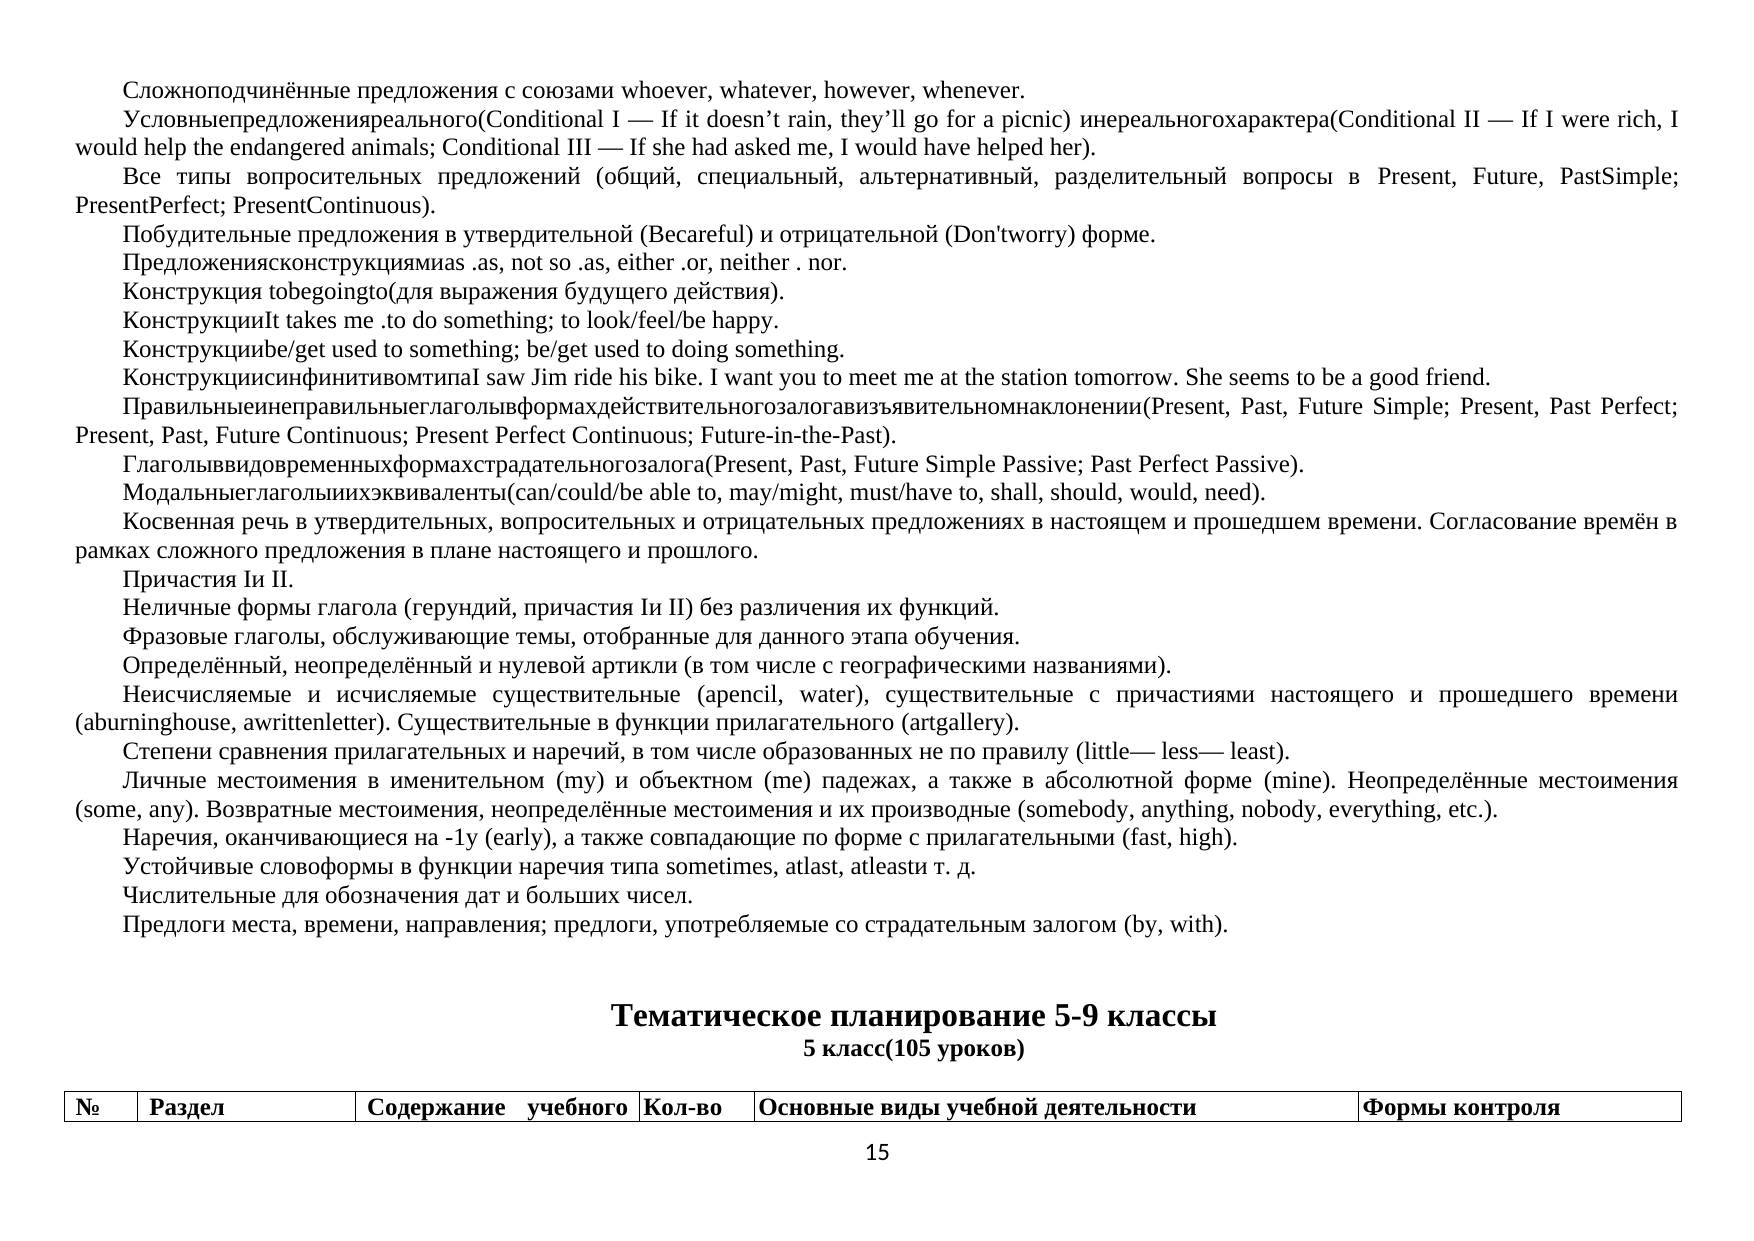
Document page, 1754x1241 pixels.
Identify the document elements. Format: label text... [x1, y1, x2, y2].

text Все типы вопросительных предложений (общий, специальный, альтернативный, разделительный вопросы в Present, Future, PastSimple; PresentPerfect; PresentContinuous). [75, 161, 1679, 219]
text Побудительные предложения в утвердительной (Becareful) и отрицательной (Don'tworry) форме. [75, 219, 1679, 247]
table_header Формы контроля [1359, 1092, 1681, 1121]
text Личные местоимения в именительном (my) и объектном (me) падежах, а также в абсолютной форме (mine). Неопределённые местоимения (some, any). Возвратные местоимения, неопределённые местоимения и их производные (somebody, anything, nobody, everything, etc.). [75, 765, 1679, 822]
text Предлоги места, времени, направления; предлоги, употребляемые со страдательным залогом (by, with). [75, 909, 1679, 937]
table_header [356, 1092, 639, 1121]
text Определённый, неопределённый и нулевой артикли (в том числе с географическими названиями). [75, 650, 1679, 679]
text Предложениясконструкциямиas .as, not so .as, either .or, neither . nor. [75, 247, 1679, 276]
text Модальныеглаголыиихэквиваленты(can/could/be able to, may/might, must/have to, shall, should, would, need). [75, 477, 1679, 506]
text Правильныеинеправильныеглаголывформахдействительногозалогавизъявительномнаклонении(Present, Past, Future Simple; Present, Past Perfect; Present, Past, Future Continuous; Present Perfect Continuous; Future-in-the-Past). [75, 391, 1679, 449]
text Неличные формы глагола (герундий, причастия Iи II) без различения их функций. [75, 592, 1679, 621]
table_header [755, 1092, 1358, 1121]
table_header Кол-во часов [640, 1092, 754, 1121]
text Конструкция tobegoingto(для выражения будущего действия). [75, 276, 1679, 305]
text Числительные для обозначения дат и больших чисел. [75, 880, 1679, 909]
text Глаголыввидовременныхформахстрадательногозалога(Present, Past, Future Simple Passive; Past Perfect Passive). [75, 449, 1679, 477]
table_header Раздел [138, 1092, 355, 1121]
text Неисчисляемые и исчисляемые существительные (apencil, water), существительные с причастиями настоящего и прошедшего времени (aburninghouse, awrittenletter). Существительные в функции прилагательного (artgallery). [75, 679, 1679, 736]
text Сложноподчинённые предложения с союзами whoever, whatever, however, whenever. [75, 75, 1679, 104]
text Условныепредложенияреального(Conditional I — If it doesn’t rain, they’ll go for a picnic) инереальногохарактера(Conditional II — If I were rich, I would help the endangered animals; Conditional III — If she had asked me, I would have helped her). [75, 104, 1679, 161]
text Косвенная речь в утвердительных, вопросительных и отрицательных предложениях в настоящем и прошедшем времени. Согласование времён в рамках сложного предложения в плане настоящего и прошлого. [75, 506, 1679, 564]
text Тематическое планирование 5-9 классы [75, 995, 1679, 1033]
text Фразовые глаголы, обслуживающие темы, отобранные для данного этапа обучения. [75, 621, 1679, 650]
text Степени сравнения прилагательных и наречий, в том числе образованных не по правилу (little— less— least). [75, 736, 1679, 765]
text 5 класс(105 уроков) [75, 1033, 1679, 1062]
text КонструкцииIt takes me .to do something; to look/feel/be happy. [75, 305, 1679, 334]
table_header № п./п. [65, 1092, 137, 1121]
text Наречия, оканчивающиеся на -1у (early), а также совпадающие по форме с прилагательными (fast, high). [75, 822, 1679, 851]
text КонструкциисинфинитивомтипаI saw Jim ride his bike. I want you to meet me at the station tomorrow. She seems to be a good friend. [75, 362, 1679, 391]
text Устойчивые словоформы в функции наречия типа sometimes, atlast, atleastи т. д. [75, 851, 1679, 880]
text Конструкцииbe/get used to something; be/get used to doing something. [75, 334, 1679, 362]
text Причастия Iи II. [75, 564, 1679, 592]
